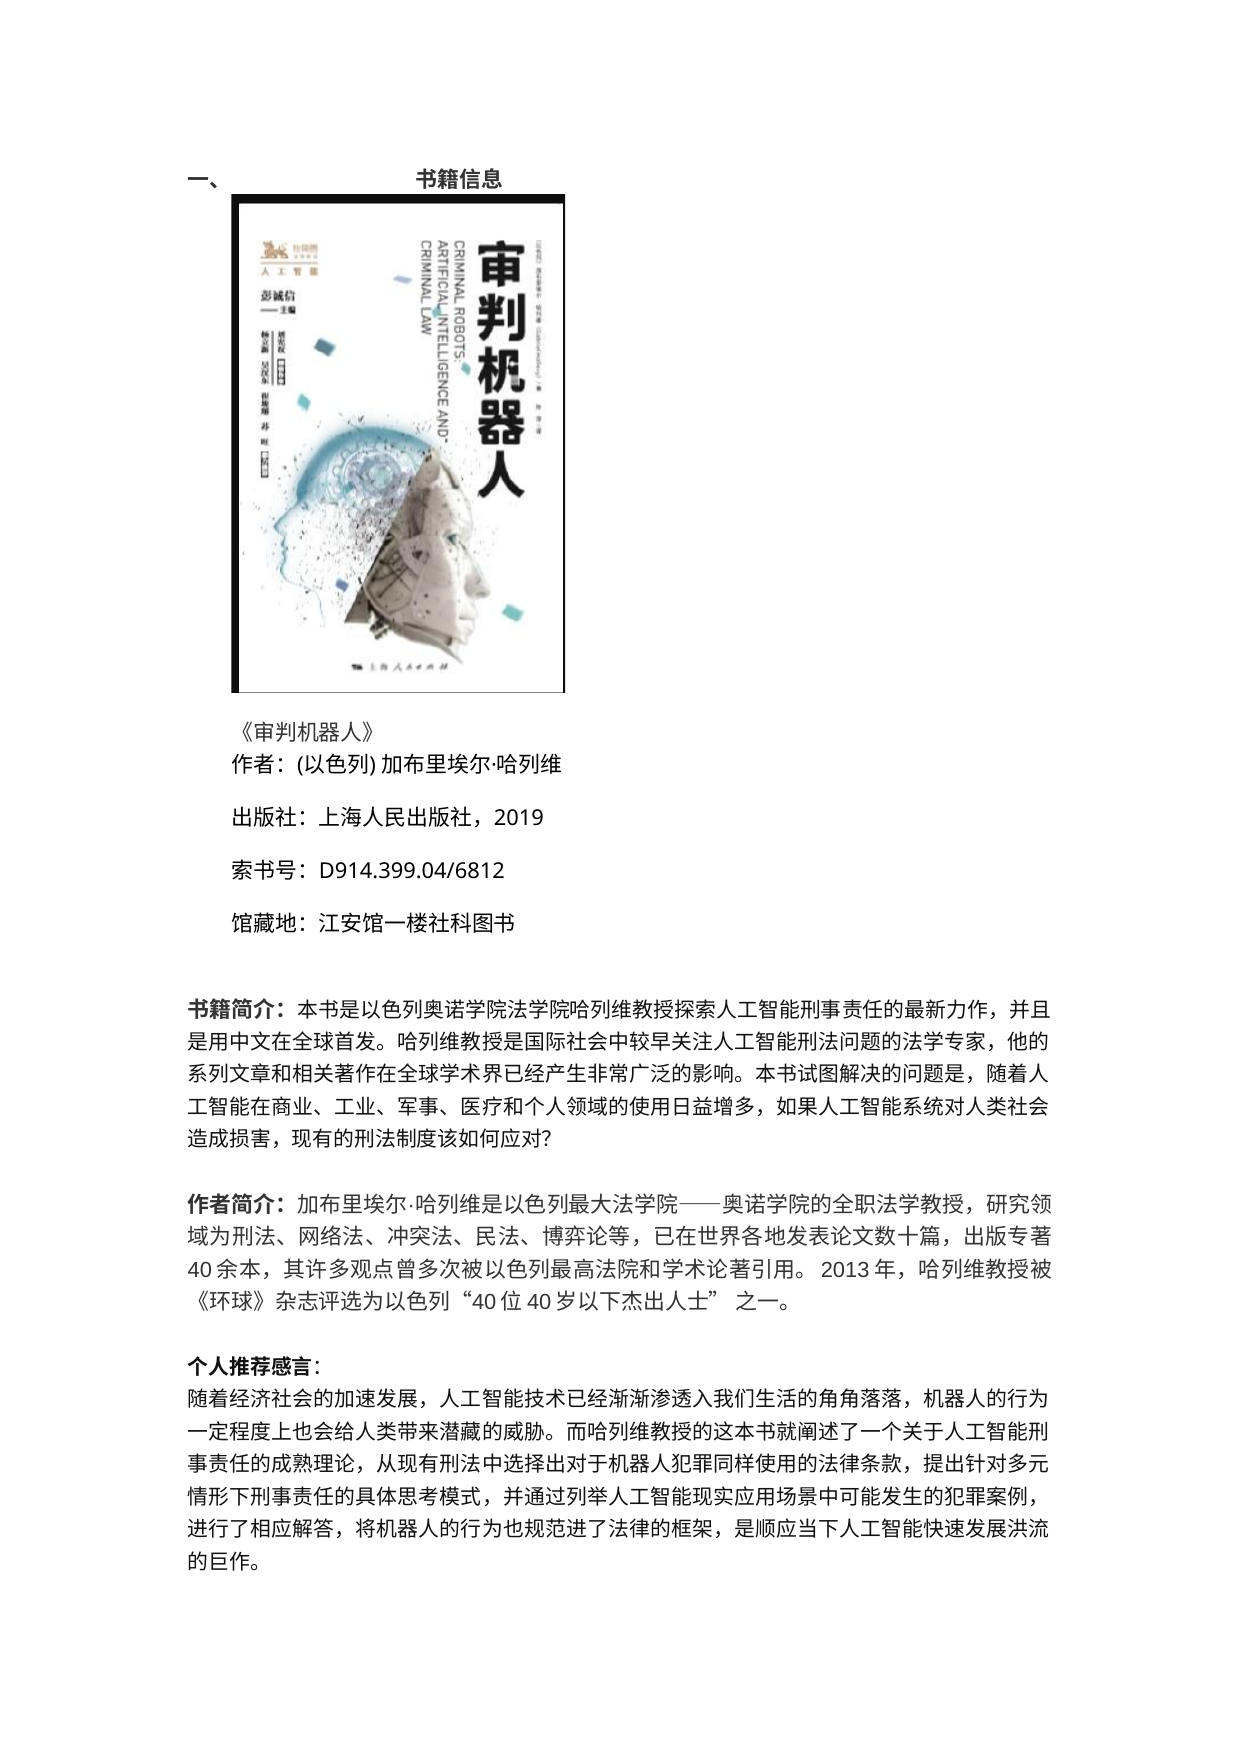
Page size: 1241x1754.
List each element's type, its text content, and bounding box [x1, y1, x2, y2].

text 书籍简介：本书是以色列奥诺学院法学院哈列维教授探索人工智能刑事责任的最新力作，并且是用中文在全球首发。哈列维教授是国际社会中较早关注人工智能刑法问题的法学专家，他的系列文章和相关著作在全球学术界已经产生非常广泛的影响。本书试图解决的问题是，随着人工智能在商业、工业、军事、医疗和个人领域的使用日益增多，如果人工智能系统对人类社会造成损害，现有的刑法制度该如何应对？ [187, 991, 1053, 1154]
text 馆藏地：江安馆一楼社科图书 [231, 906, 1053, 938]
text 作者：(以色列) 加布里埃尔·哈列维 [231, 747, 1053, 779]
text 出版社：上海人民出版社，2019 [231, 800, 1053, 832]
text 随着经济社会的加速发展，人工智能技术已经渐渐渗透入我们生活的角角落落，机器人的行为一定程度上也会给人类带来潜藏的威胁。而哈列维教授的这本书就阐述了一个关于人工智能刑事责任的成熟理论，从现有刑法中选择出对于机器人犯罪同样使用的法律条款，提出针对多元情形下刑事责任的具体思考模式，并通过列举人工智能现实应用场景中可能发生的犯罪案例，进行了相应解答，将机器人的行为也规范进了法律的框架，是顺应当下人工智能快速发展洪流的巨作。 [187, 1381, 1053, 1576]
text 个人推荐感言： [187, 1349, 1053, 1381]
list 《审判机器人》 [231, 714, 1053, 747]
list 书籍信息 [187, 162, 1053, 194]
picture [231, 194, 566, 693]
text 作者简介：加布里埃尔·哈列维是以色列最大法学院——奥诺学院的全职法学教授，研究领域为刑法、网络法、冲突法、民法、博弈论等，已在世界各地发表论文数十篇，出版专著40余本，其许多观点曾多次被以色列最高法院和学术论著引用。2013年，哈列维教授被《环球》杂志评选为以色列“40位40岁以下杰出人士” 之一。 [187, 1186, 1053, 1316]
text 索书号：D914.399.04/6812 [231, 853, 1053, 885]
